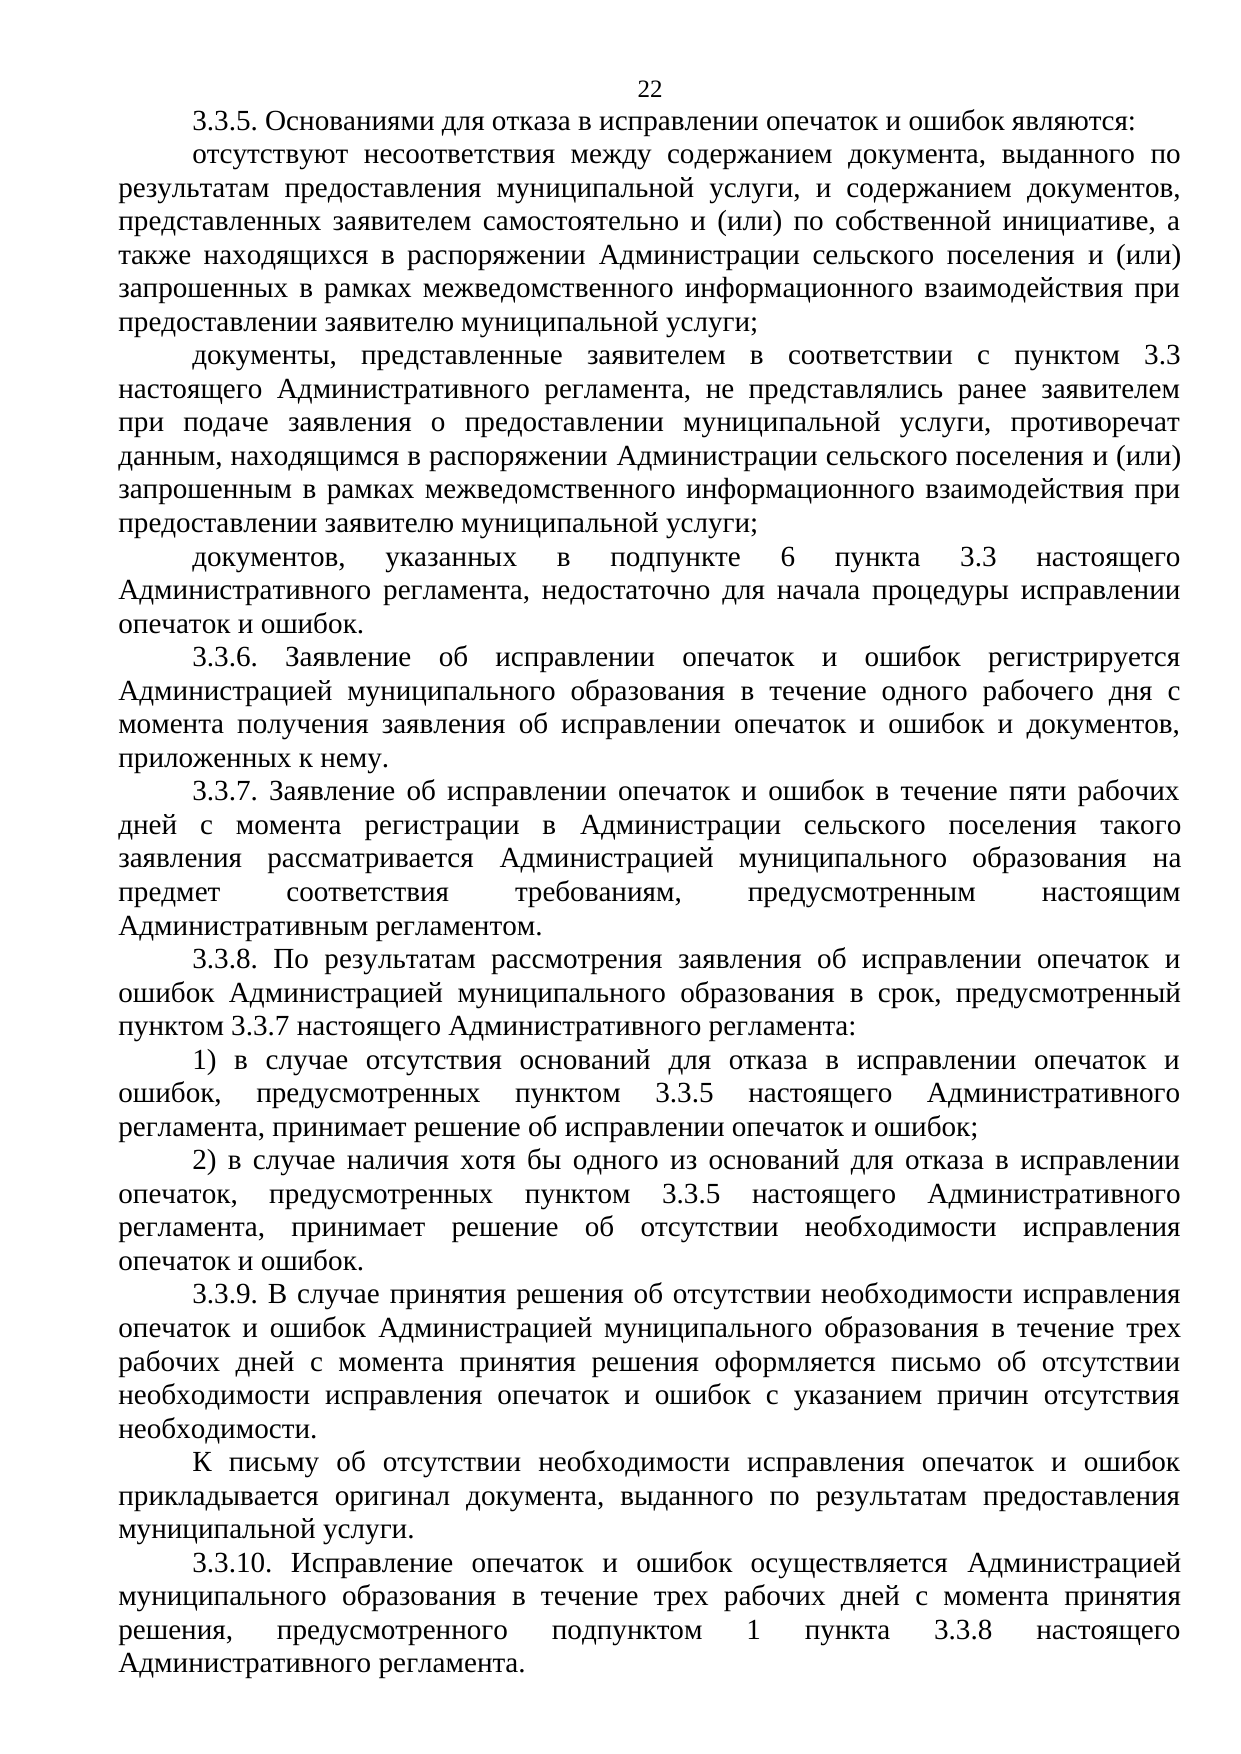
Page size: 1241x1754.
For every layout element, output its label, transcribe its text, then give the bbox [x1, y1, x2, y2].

text 3.3.9. В случае принятия решения об отсутствии необходимости исправления опечаток и ошибок Администрацией муниципального образования в течение трех рабочих дней с момента принятия решения оформляется письмо об отсутствии необходимости исправления опечаток и ошибок с указанием причин отсутствия необходимости. [118, 1277, 1181, 1444]
text К письму об отсутствии необходимости исправления опечаток и ошибок прикладывается оригинал документа, выданного по результатам предоставления муниципальной услуги. [118, 1444, 1181, 1545]
text 3.3.8. По результатам рассмотрения заявления об исправлении опечаток и ошибок Администрацией муниципального образования в срок, предусмотренный пунктом 3.3.7 настоящего Административного регламента: [118, 941, 1181, 1042]
text документы, представленные заявителем в соответствии с пунктом 3.3 настоящего Административного регламента, не представлялись ранее заявителем при подаче заявления о предоставлении муниципальной услуги, противоречат данным, находящимся в распоряжении Администрации сельского поселения и (или) запрошенным в рамках межведомственного информационного взаимодействия при предоставлении заявителю муниципальной услуги; [118, 337, 1181, 539]
text отсутствуют несоответствия между содержанием документа, выданного по результатам предоставления муниципальной услуги, и содержанием документов, представленных заявителем самостоятельно и (или) по собственной инициативе, а также находящихся в распоряжении Администрации сельского поселения и (или) запрошенных в рамках межведомственного информационного взаимодействия при предоставлении заявителю муниципальной услуги; [118, 136, 1181, 337]
text 2) в случае наличия хотя бы одного из оснований для отказа в исправлении опечаток, предусмотренных пунктом 3.3.5 настоящего Административного регламента, принимает решение об отсутствии необходимости исправления опечаток и ошибок. [118, 1142, 1181, 1277]
text 3.3.7. Заявление об исправлении опечаток и ошибок в течение пяти рабочих дней с момента регистрации в Администрации сельского поселения такого заявления рассматривается Администрацией муниципального образования на предмет соответствия требованиям, предусмотренным настоящим Административным регламентом. [118, 773, 1181, 941]
text документов, указанных в подпункте 6 пункта 3.3 настоящего Административного регламента, недостаточно для начала процедуры исправлении опечаток и ошибок. [118, 539, 1181, 639]
text 1) в случае отсутствия оснований для отказа в исправлении опечаток и ошибок, предусмотренных пунктом 3.3.5 настоящего Административного регламента, принимает решение об исправлении опечаток и ошибок; [118, 1042, 1181, 1142]
text 3.3.10. Исправление опечаток и ошибок осуществляется Администрацией муниципального образования в течение трех рабочих дней с момента принятия решения, предусмотренного подпунктом 1 пункта 3.3.8 настоящего Административного регламента. [118, 1545, 1181, 1679]
text 3.3.5. Основаниями для отказа в исправлении опечаток и ошибок являются: [118, 103, 1181, 136]
text 3.3.6. Заявление об исправлении опечаток и ошибок регистрируется Администрацией муниципального образования в течение одного рабочего дня с момента получения заявления об исправлении опечаток и ошибок и документов, приложенных к нему. [118, 639, 1181, 773]
